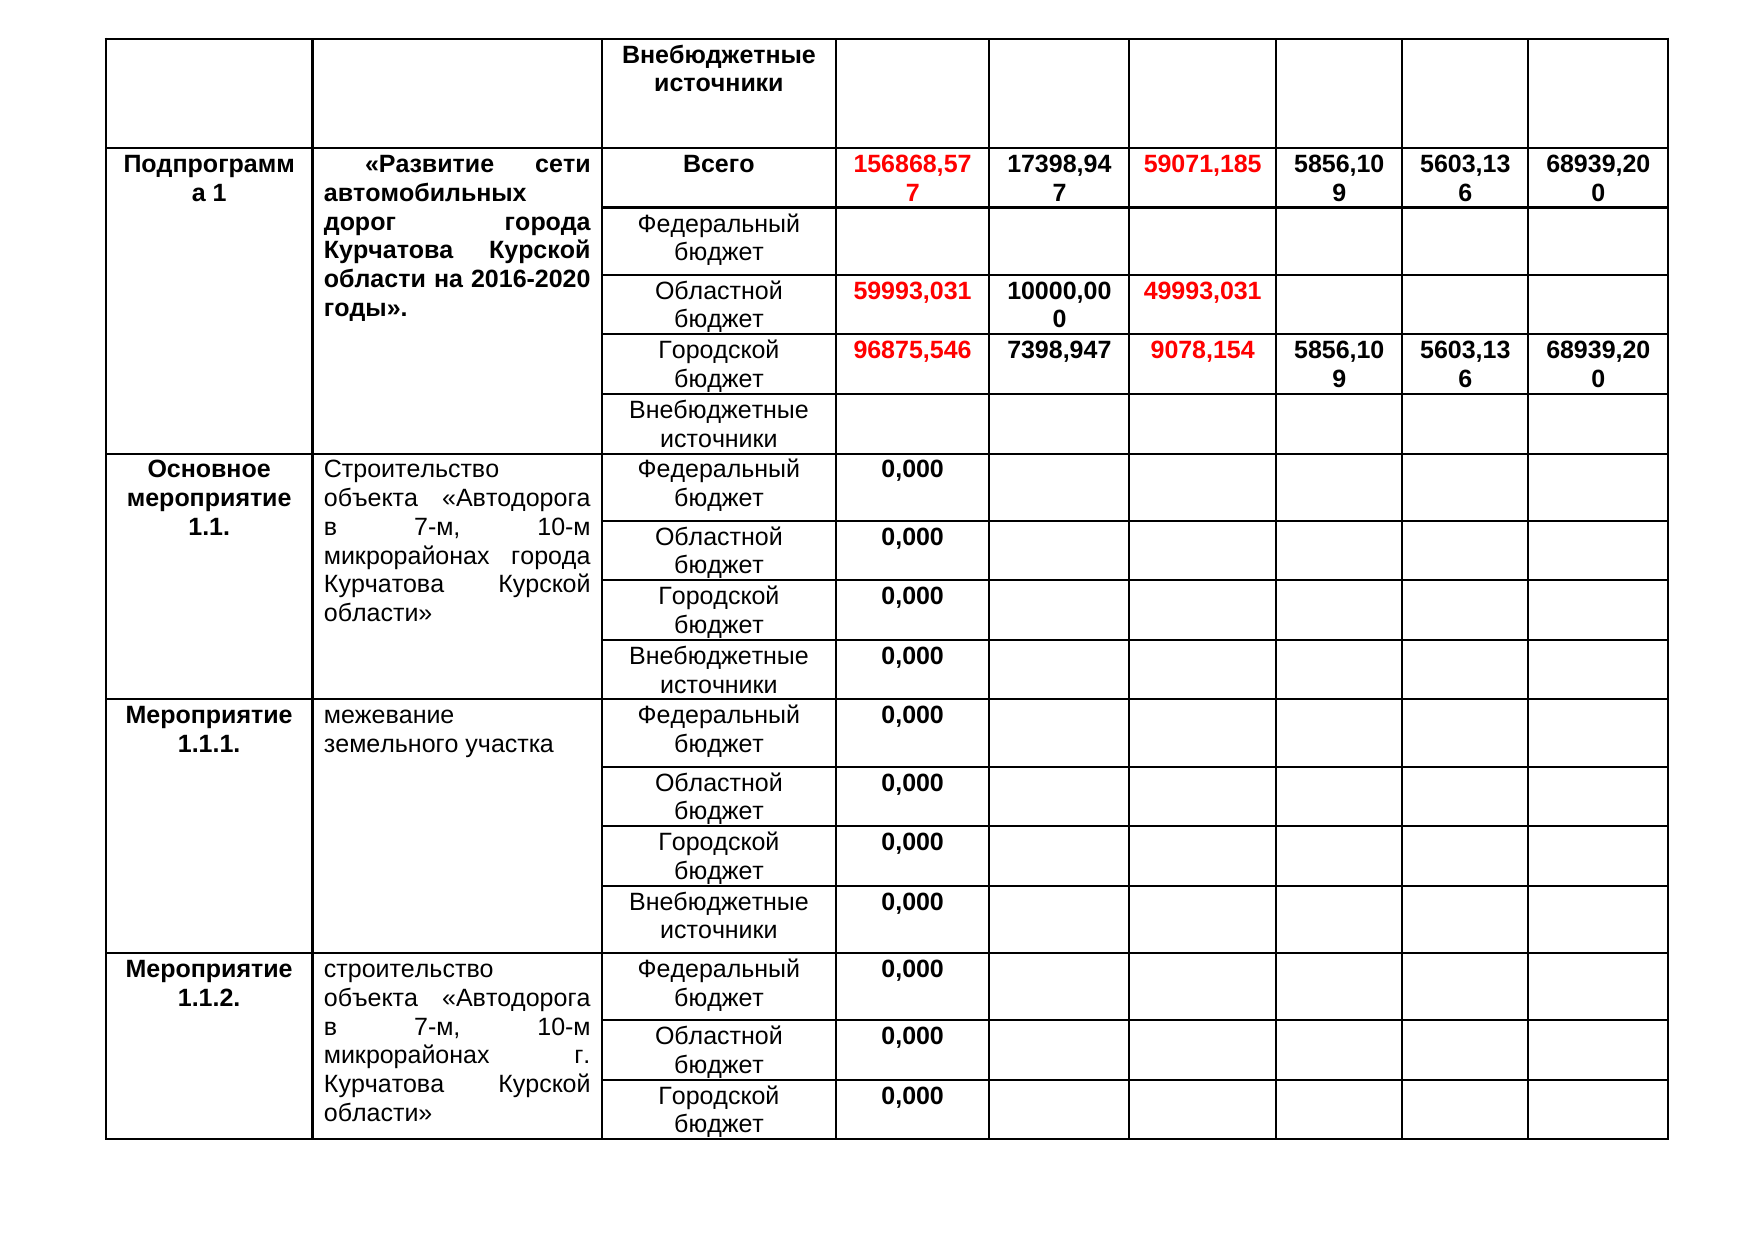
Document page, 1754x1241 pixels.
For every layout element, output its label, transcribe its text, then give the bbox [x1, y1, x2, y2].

table_cell [990, 522, 1128, 579]
table_cell [1403, 954, 1527, 1019]
table_cell [1529, 827, 1667, 885]
table_cell [837, 40, 988, 147]
table_cell [1529, 581, 1667, 639]
table_cell [1130, 641, 1275, 698]
table_cell [1130, 887, 1275, 952]
table_cell 59071,185 [1130, 149, 1275, 206]
table_cell [990, 1081, 1128, 1138]
table_cell [1277, 827, 1401, 885]
table_cell [1529, 641, 1667, 698]
table_cell 156868,577 [837, 149, 988, 206]
table_cell 5856,109 [1277, 149, 1401, 206]
table_cell [1130, 768, 1275, 825]
table_cell [1130, 1081, 1275, 1138]
table_cell Внебюджетные источники [603, 641, 835, 698]
table_cell Мероприятие 1.1.1. [107, 700, 311, 952]
table_cell 68939,200 [1529, 335, 1667, 393]
table_cell 96875,546 [837, 335, 988, 393]
table_cell [1403, 40, 1527, 147]
table_cell Внебюджетные источники [603, 887, 835, 952]
table_cell Городской бюджет [603, 581, 835, 639]
table_cell [1403, 827, 1527, 885]
table_cell [1130, 209, 1275, 274]
table_cell 0,000 [837, 954, 988, 1019]
table_cell [1130, 827, 1275, 885]
table_cell [990, 954, 1128, 1019]
table_cell 0,000 [837, 455, 988, 519]
table_cell Мероприятие 1.1.2. [107, 954, 311, 1138]
table_cell [990, 827, 1128, 885]
table_cell [1529, 276, 1667, 333]
table_cell 0,000 [837, 887, 988, 952]
table_cell [837, 395, 988, 452]
table_cell [1529, 40, 1667, 147]
table_cell [1277, 954, 1401, 1019]
table_cell 0,000 [837, 827, 988, 885]
table_cell 0,000 [837, 641, 988, 698]
table_cell 7398,947 [990, 335, 1128, 393]
table_cell [1130, 395, 1275, 452]
table_cell Подпрограмма 1 [107, 149, 311, 452]
table_cell 5603,136 [1403, 335, 1527, 393]
table_cell 17398,947 [990, 149, 1128, 206]
table_cell [1529, 887, 1667, 952]
table_cell Федеральный бюджет [603, 455, 835, 519]
table_cell [1529, 954, 1667, 1019]
table_cell Городской бюджет [603, 335, 835, 393]
table_cell [1403, 768, 1527, 825]
table_cell [1277, 1081, 1401, 1138]
table_cell 49993,031 [1130, 276, 1275, 333]
table_cell [990, 700, 1128, 766]
table_cell [1529, 395, 1667, 452]
table_cell [1529, 1021, 1667, 1079]
table_cell 59993,031 [837, 276, 988, 333]
table_cell Областной бюджет [603, 1021, 835, 1079]
table_cell Городской бюджет [603, 827, 835, 885]
table_cell строительство объекта «Автодорога в 7-м, 10-м микрорайонах г. Курчатова Курской области» [314, 954, 601, 1138]
table_cell 0,000 [837, 1021, 988, 1079]
table_cell [1277, 700, 1401, 766]
table_cell [990, 641, 1128, 698]
table_cell Федеральный бюджет [603, 209, 835, 274]
table_cell [1130, 1021, 1275, 1079]
table_cell [990, 581, 1128, 639]
table_cell [1277, 395, 1401, 452]
table_cell [1277, 209, 1401, 274]
table_cell [1529, 700, 1667, 766]
table_cell Областной бюджет [603, 768, 835, 825]
table_cell [837, 209, 988, 274]
table_cell 0,000 [837, 768, 988, 825]
table_cell [1277, 581, 1401, 639]
table_cell [1529, 1081, 1667, 1138]
table_cell [1277, 455, 1401, 519]
table_cell [1277, 887, 1401, 952]
table_cell 0,000 [837, 700, 988, 766]
table_cell [1403, 209, 1527, 274]
table_cell [990, 395, 1128, 452]
table_cell Внебюджетные источники [603, 395, 835, 452]
table_cell [1130, 40, 1275, 147]
table_cell [1403, 522, 1527, 579]
table_cell [1277, 276, 1401, 333]
table_cell 68939,200 [1529, 149, 1667, 206]
table_cell [1277, 1021, 1401, 1079]
table_cell Областной бюджет [603, 276, 835, 333]
table_cell [1403, 1021, 1527, 1079]
table_cell Всего [603, 149, 835, 206]
table_cell 5603,136 [1403, 149, 1527, 206]
table_cell [1403, 700, 1527, 766]
table_cell 9078,154 [1130, 335, 1275, 393]
table_cell [990, 1021, 1128, 1079]
table_cell [1403, 276, 1527, 333]
table_cell [990, 455, 1128, 519]
table_cell 0,000 [837, 522, 988, 579]
table_cell [1529, 768, 1667, 825]
table_cell [1529, 209, 1667, 274]
table_cell [1403, 887, 1527, 952]
table_cell [1529, 522, 1667, 579]
table_cell Основное мероприятие 1.1. [107, 455, 311, 698]
table_cell [1403, 641, 1527, 698]
table_cell [1130, 455, 1275, 519]
table_cell [1277, 768, 1401, 825]
table_cell [1277, 522, 1401, 579]
table_cell Федеральный бюджет [603, 700, 835, 766]
table_cell [1130, 581, 1275, 639]
table_cell Областной бюджет [603, 522, 835, 579]
table_cell [990, 887, 1128, 952]
table_cell [1277, 641, 1401, 698]
table_cell Строительство объекта «Автодорога в 7-м, 10-м микрорайонах города Курчатова Курской области» [314, 455, 601, 698]
table_cell [1403, 1081, 1527, 1138]
table_cell Городской бюджет [603, 1081, 835, 1138]
table_cell 0,000 [837, 581, 988, 639]
table_cell [1529, 455, 1667, 519]
table_cell Внебюджетные источники [603, 40, 835, 147]
table_cell «Развитие сети автомобильных дорог города Курчатова Курской области на 2016-2020 годы». [314, 149, 601, 452]
table_cell [1403, 455, 1527, 519]
table_cell [990, 768, 1128, 825]
table_cell [1130, 522, 1275, 579]
table_cell Федеральный бюджет [603, 954, 835, 1019]
table_cell [1277, 40, 1401, 147]
table_cell межевание земельного участка [314, 700, 601, 952]
table_cell [990, 40, 1128, 147]
table_cell [1403, 581, 1527, 639]
table_cell [1403, 395, 1527, 452]
table_cell [990, 209, 1128, 274]
table_cell [1130, 954, 1275, 1019]
table_cell 10000,000 [990, 276, 1128, 333]
table_cell 5856,109 [1277, 335, 1401, 393]
table_cell [1130, 700, 1275, 766]
table_cell 0,000 [837, 1081, 988, 1138]
